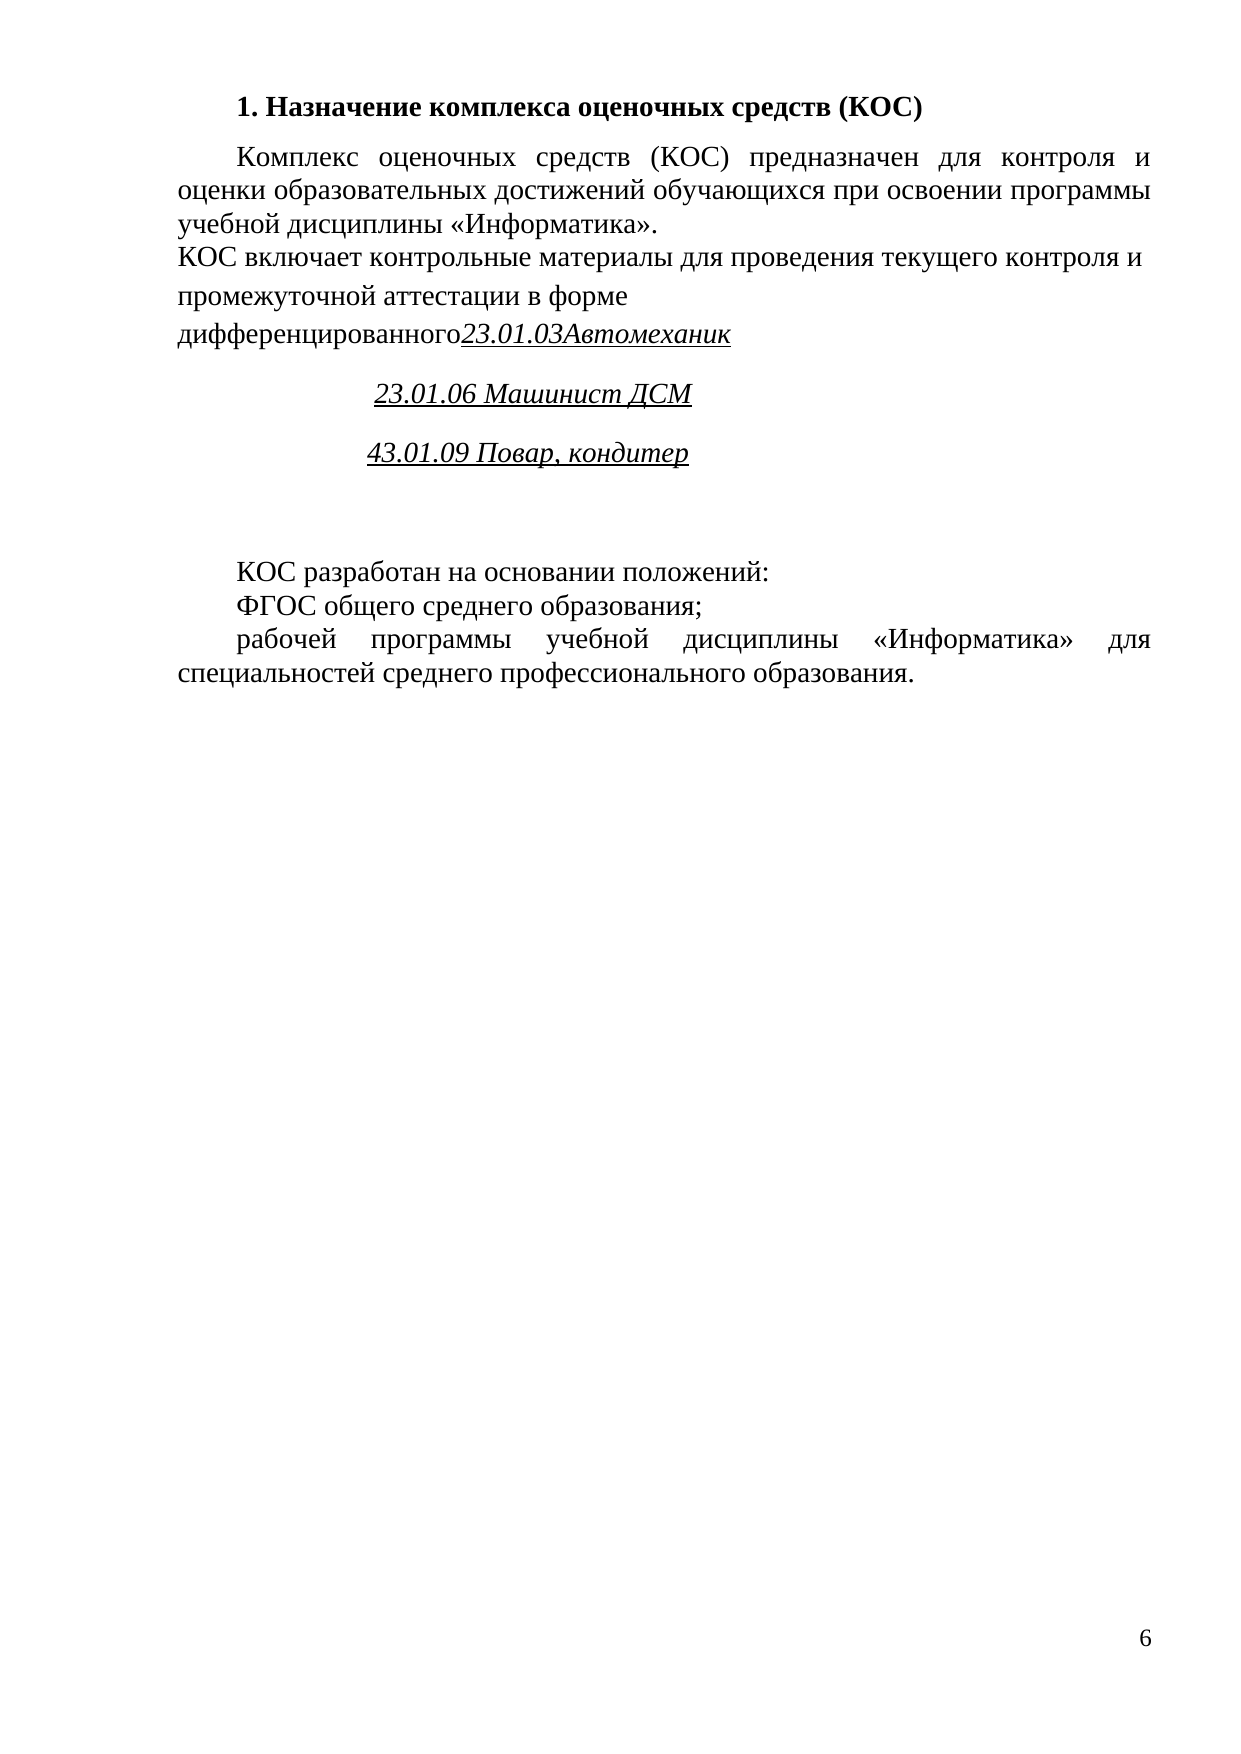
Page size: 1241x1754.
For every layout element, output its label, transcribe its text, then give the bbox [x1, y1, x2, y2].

subtitle рабочей программы учебной дисциплины «Информатика» для специальностей среднего профессионального образования. [177, 621, 1152, 688]
text 1. Назначение комплекса оценочных средств (КОС) [177, 89, 1152, 122]
text КОС включает контрольные материалы для проведения текущего контроля и промежуточной аттестации в форме дифференцированного23.01.03Автомеханик [177, 239, 1152, 350]
subtitle КОС разработан на основании положений: [177, 554, 1152, 588]
subtitle Комплекс оценочных средств (КОС) предназначен для контроля и оценки образовательных достижений обучающихся при освоении программы учебной дисциплины «Информатика». [177, 139, 1152, 239]
text 23.01.06 Машинист ДСМ [177, 376, 1152, 409]
subtitle ФГОС общего среднего образования; [177, 588, 1152, 621]
text 43.01.09 Повар, кондитер [177, 435, 1152, 469]
